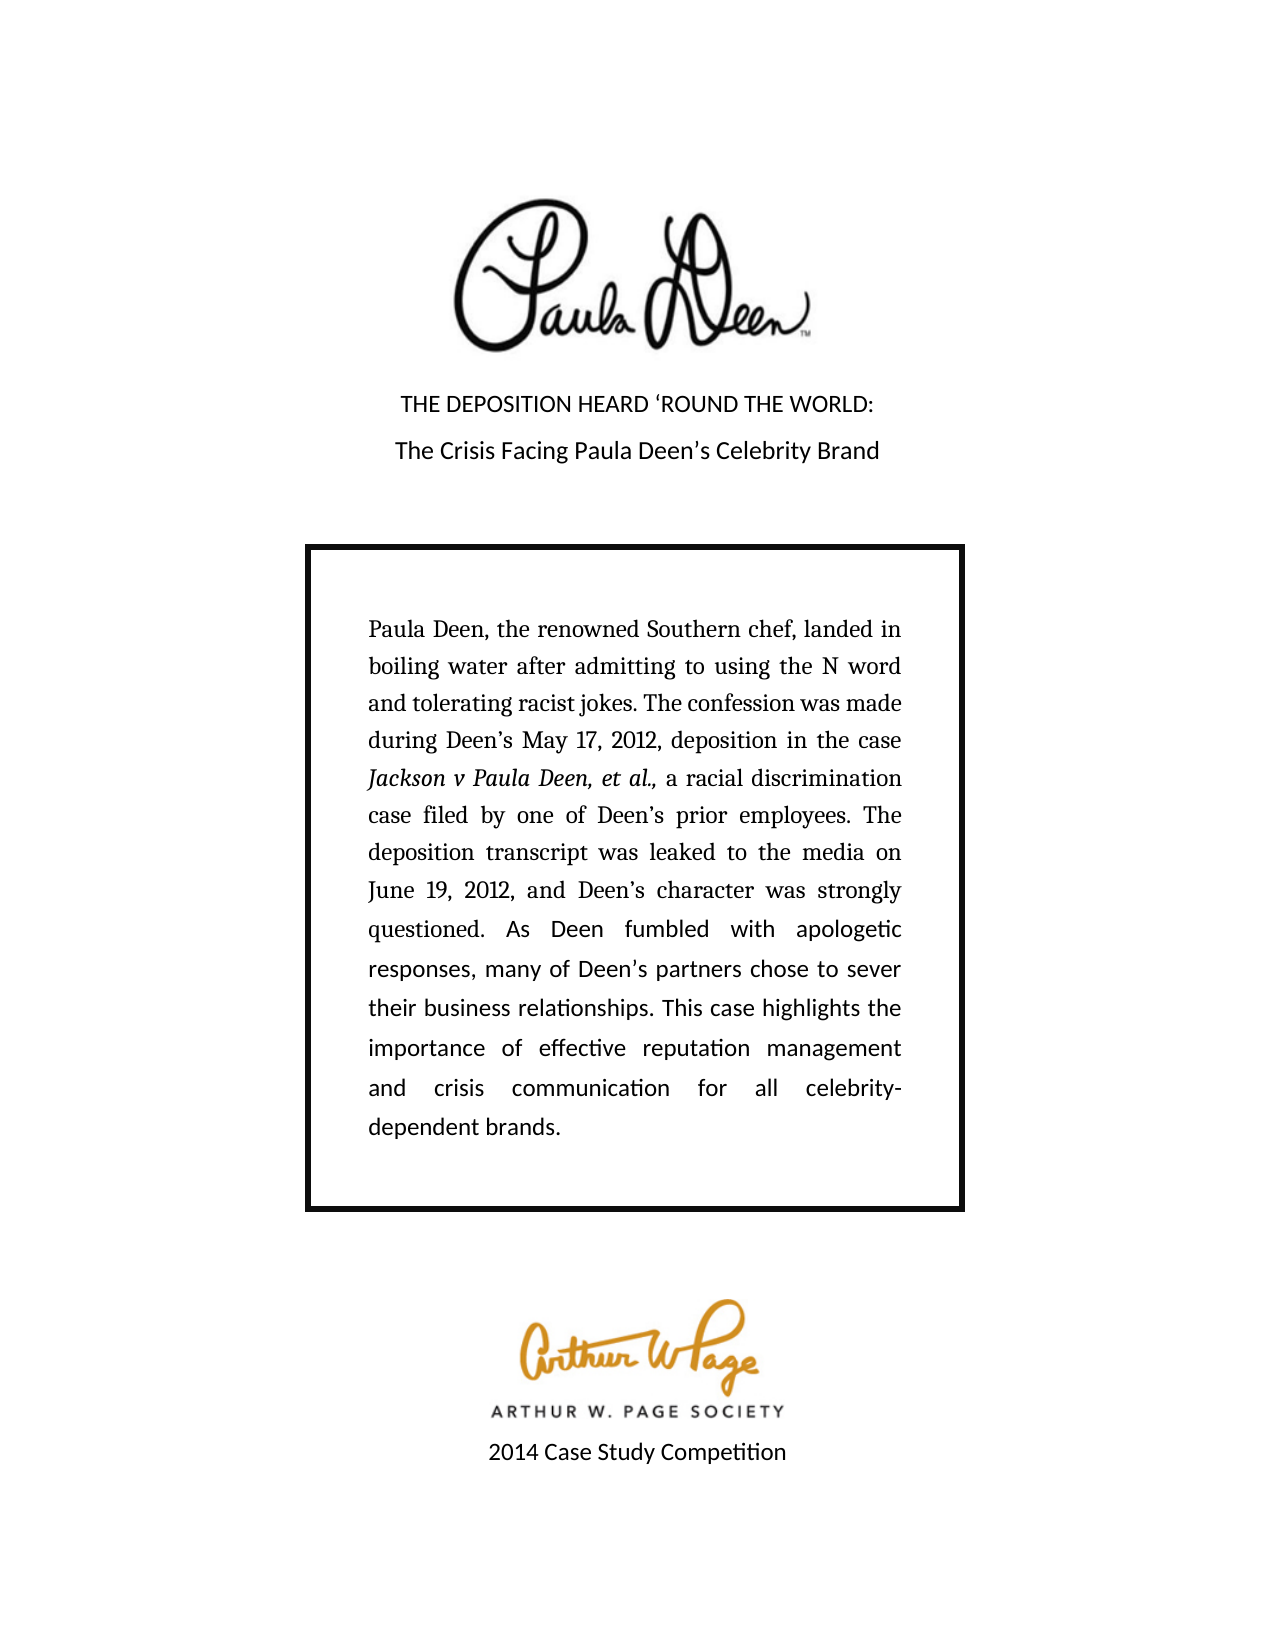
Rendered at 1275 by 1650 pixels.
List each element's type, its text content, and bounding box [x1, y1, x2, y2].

text THE DEPOSITION HEARD ‘ROUND THE WORLD: [187, 388, 1087, 419]
picture [442, 188, 833, 375]
picture [489, 1299, 786, 1419]
text The Crisis Facing Paula Deen’s Celebrity Brand [187, 434, 1087, 466]
text 2014 Case Study Competition [187, 1436, 1087, 1467]
